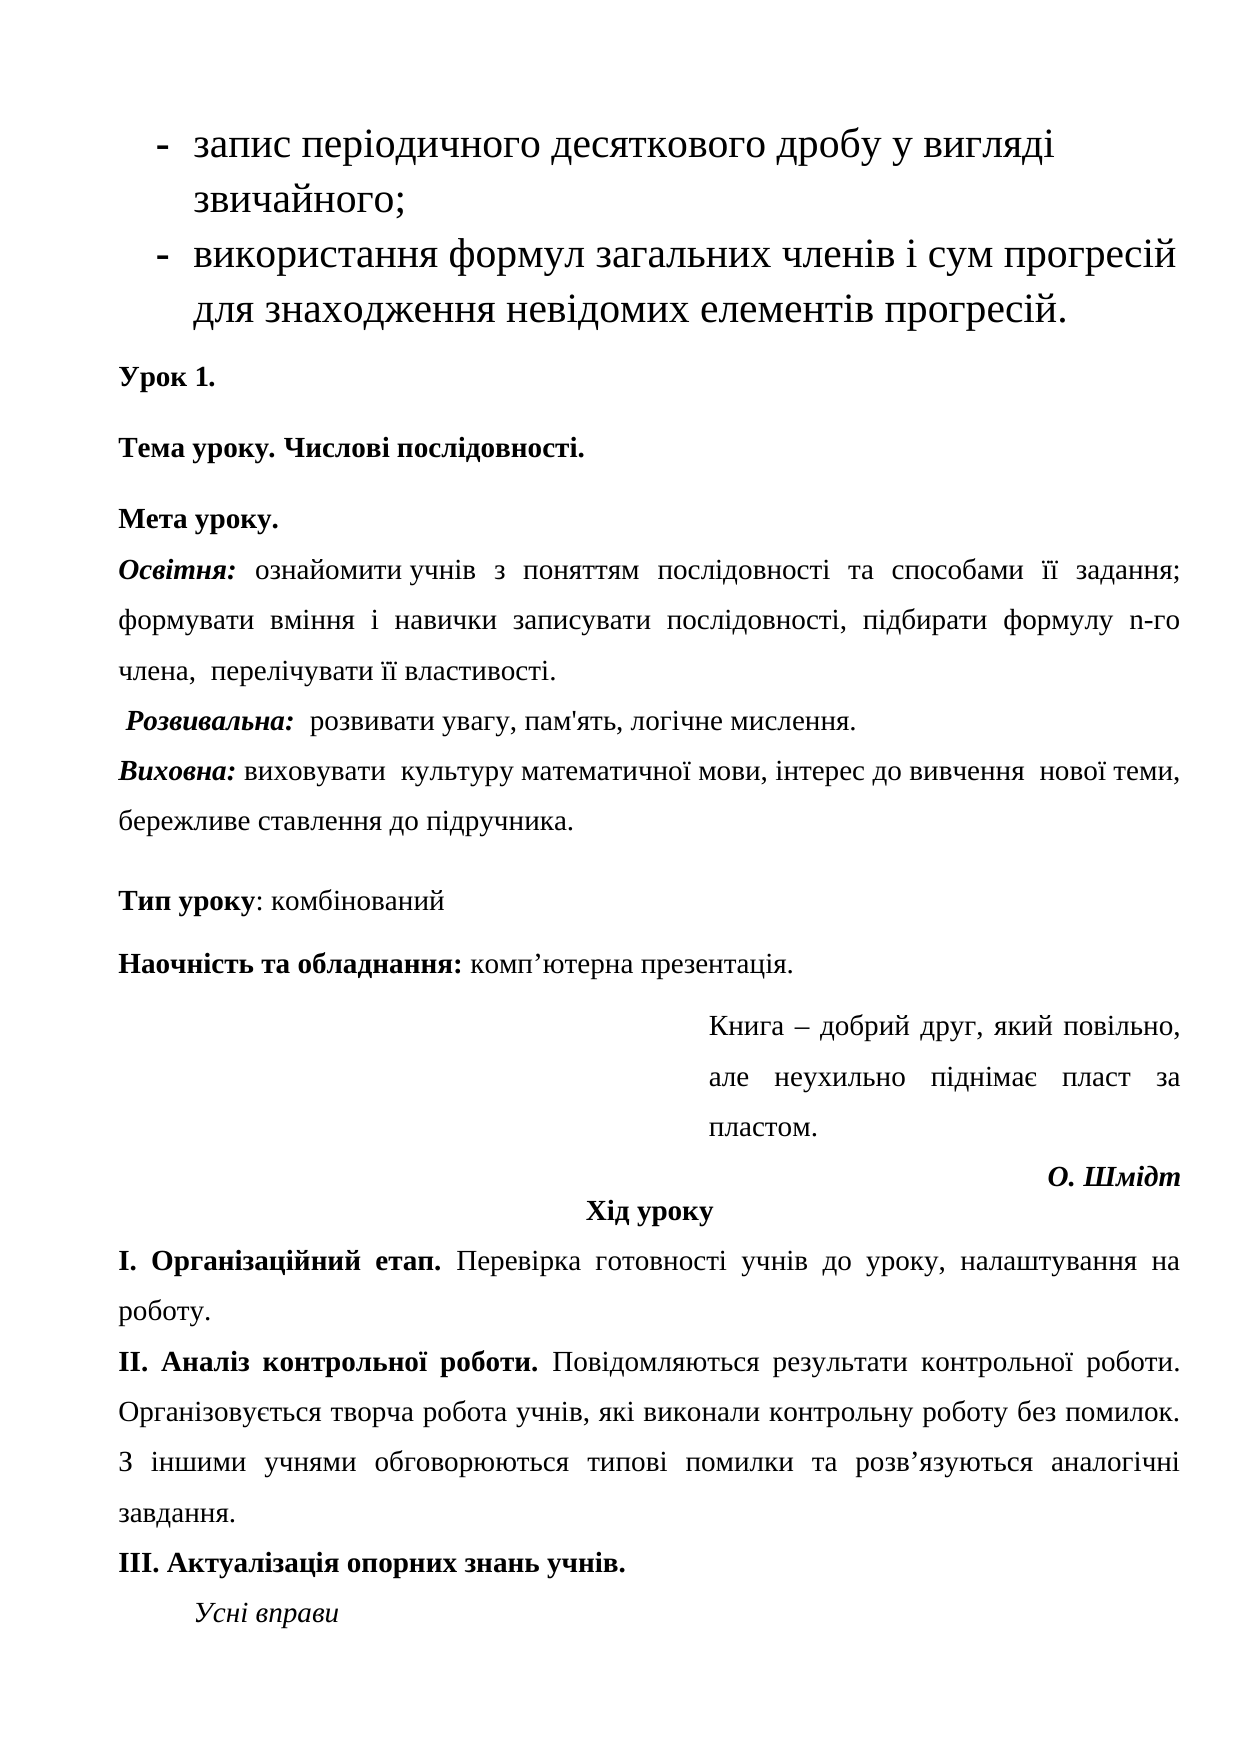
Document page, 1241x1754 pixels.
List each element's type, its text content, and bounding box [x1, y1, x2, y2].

text Мета уроку. [118, 502, 1181, 535]
text ІІ. Аналіз контрольної роботи. Повідомляються результати контрольної роботи. Організовується творча робота учнів, які виконали контрольну роботу без помилок. З іншими учнями обговорюються типові помилки та розв’язуються аналогічні завдання. [118, 1344, 1181, 1528]
text Усні вправи [193, 1595, 1181, 1629]
text Хід уроку [118, 1193, 1181, 1226]
text Розвивальна: розвивати увагу, пам'ять, логічне мислення. [118, 703, 1181, 736]
text ІІІ. Актуалізація опорних знань учнів. [118, 1545, 1181, 1579]
text Тип уроку: комбінований [118, 883, 1181, 917]
text Виховна: виховувати культуру математичної мови, інтерес до вивчення нової теми, бережливе ставлення до підручника. [118, 753, 1181, 837]
text Освітня: ознайомити учнів з поняттям послідовності та способами її задання; формувати вміння і навички записувати послідовності, підбирати формулу n-го члена, перелічувати її властивості. [118, 552, 1181, 686]
text Наочність та обладнання: комп’ютерна презентація. [118, 946, 1181, 979]
list використання формул загальних членів і сум прогресій для знаходження невідомих елементів прогресій. [156, 228, 1181, 331]
text Книга – добрий друг, який повільно, але неухильно піднімає пласт за пластом. [709, 1008, 1181, 1143]
text О. Шмідт [118, 1159, 1181, 1193]
text Тема уроку. Числові послідовності. [118, 431, 1181, 464]
text І. Організаційний етап. Перевірка готовності учнів до уроку, налаштування на роботу. [118, 1243, 1181, 1327]
list запис періодичного десяткового дробу у вигляді звичайного; [156, 118, 1181, 221]
text Урок 1. [118, 359, 1181, 393]
